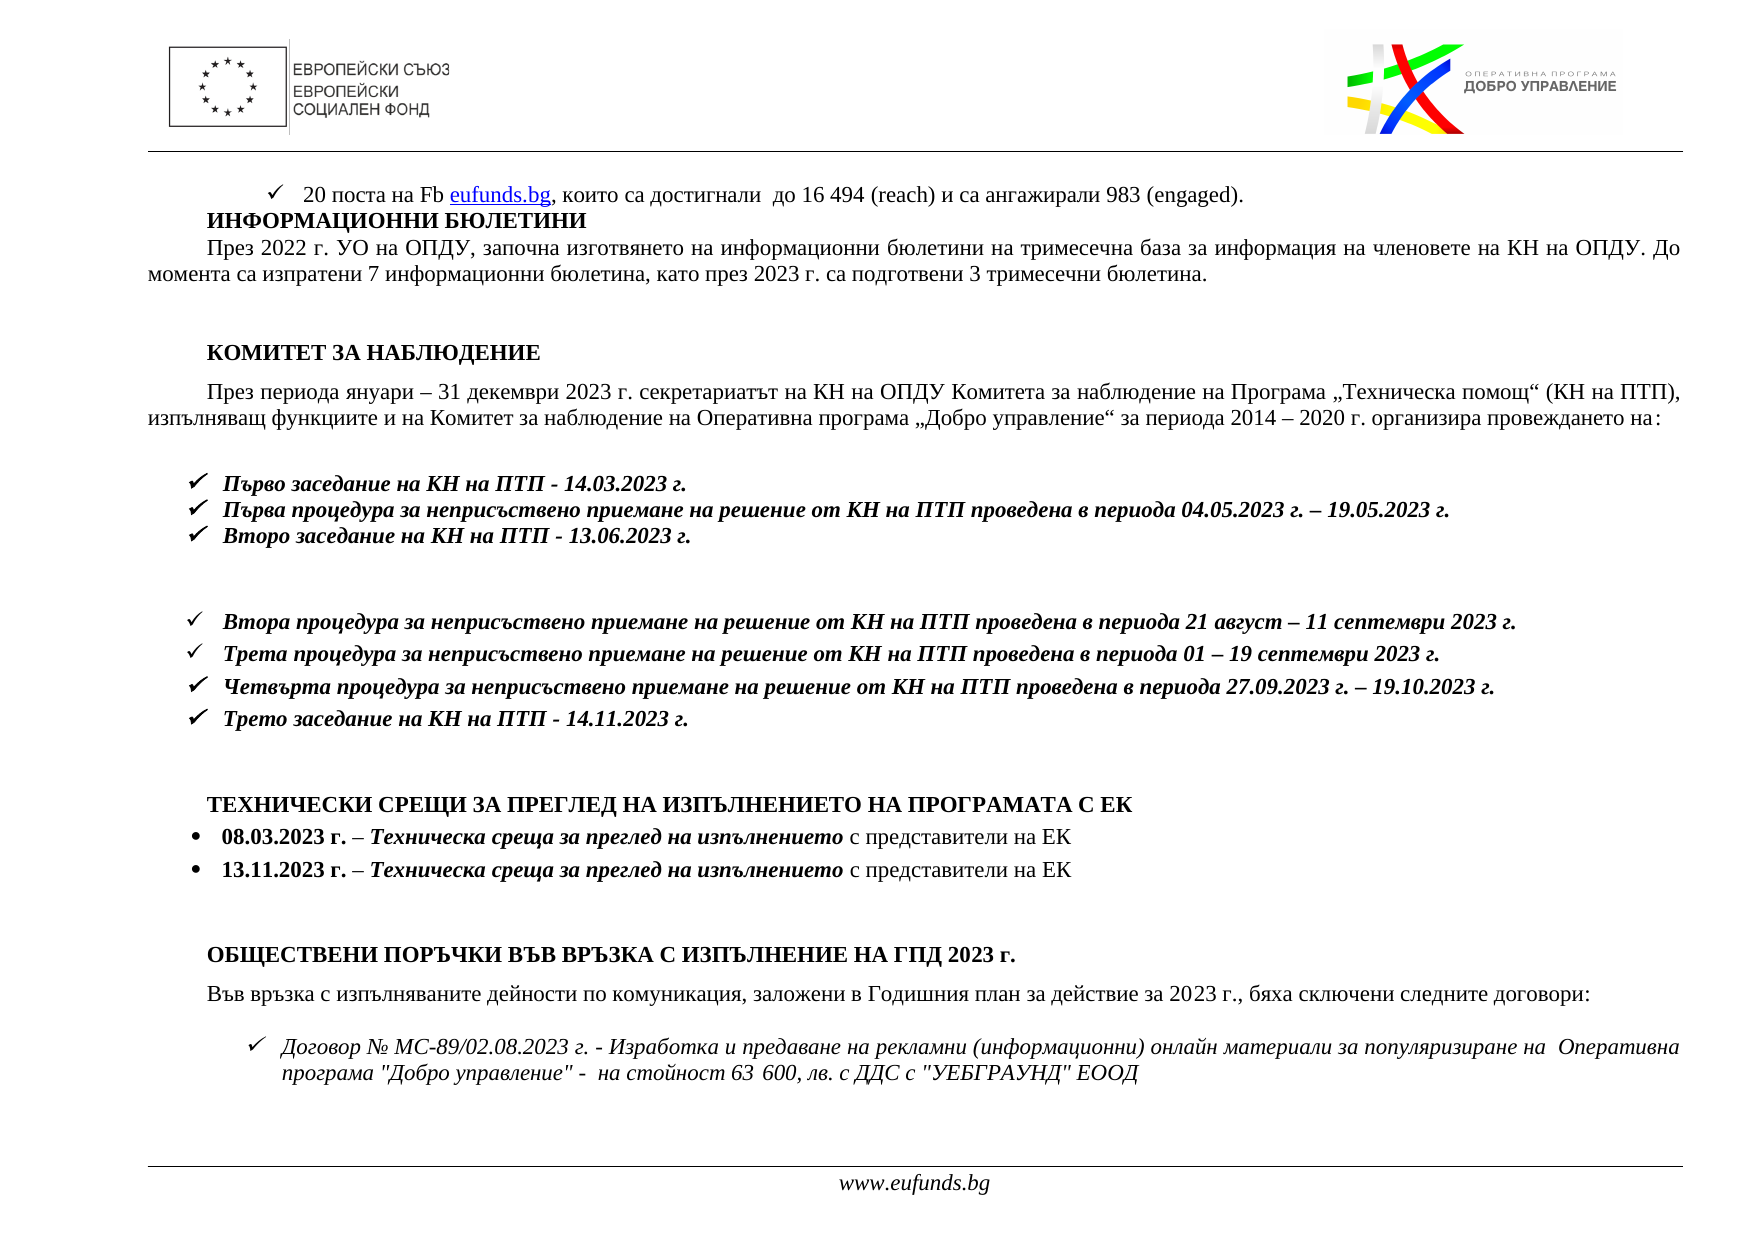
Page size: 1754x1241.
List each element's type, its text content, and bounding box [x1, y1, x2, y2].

list 08.03.2023 г. – Техническа среща за преглед на изпълнението с представители на ЕК [192, 823, 1683, 850]
list Трета процедура за неприсъствено приемане на решение от КН на ПТП проведена в периода 01 – 19 септември 2023 г. [185, 640, 1683, 667]
text През периода януари – 31 декември 2023 г. секретариатът на КН на ОПДУ Комитета за наблюдение на Програма „Техническа помощ“ (КН на ПТП), изпълняващ функциите и на Комитет за наблюдение на Оперативна програма „Добро управление“ за периода 2014 – 2020 г. организира провеждането на: [148, 378, 1683, 431]
list Първа процедура за неприсъствено приемане на решение от КН на ПТП проведена в периода 04.05.2023 г. – 19.05.2023 г. [185, 496, 1683, 522]
list 20 поста на Fb eufunds.bg, които са достигнали до 16 494 (reach) и са ангажирали 983 (engaged). [266, 181, 1683, 207]
text ОБЩЕСТВЕНИ ПОРЪЧКИ ВЪВ ВРЪЗКА С ИЗПЪЛНЕНИЕ НА ГПД 2023 г. [148, 941, 1683, 968]
list Второ заседание на КН на ПТП - 13.06.2023 г. [185, 522, 1683, 549]
list Трето заседание на КН на ПТП - 14.11.2023 г. [185, 706, 1683, 732]
list 13.11.2023 г. – Техническа среща за преглед на изпълнението с представители на ЕК [192, 856, 1683, 882]
text КОМИТЕТ ЗА НАБЛЮДЕНИЕ [148, 339, 1683, 366]
list Първо заседание на КН на ПТП - 14.03.2023 г. [185, 470, 1683, 496]
list Договор № МС-89/02.08.2023 г. - Изработка и предаване на рекламни (информационни) онлайн материали за популяризиране на Оперативна програма "Добро управление" - на стойност 63 600, лв. с ДДС с "УЕБГРАУНД" ЕООД [244, 1033, 1683, 1086]
text ИНФОРМАЦИОННИ БЮЛЕТИНИ [148, 207, 1683, 234]
list Втора процедура за неприсъствено приемане на решение от КН на ПТП проведена в периода 21 август – 11 септември 2023 г. [185, 608, 1683, 634]
text През 2022 г. УО на ОПДУ, започна изготвянето на информационни бюлетини на тримесечна база за информация на членовете на КН на ОПДУ. До момента са изпратени 7 информационни бюлетина, като през 2023 г. са подготвени 3 тримесечни бюлетина. [148, 234, 1683, 287]
text ТЕХНИЧЕСКИ СРЕЩИ ЗА ПРЕГЛЕД НА ИЗПЪЛНЕНИЕТО НА ПРОГРАМАТА С ЕК [148, 791, 1683, 817]
list Четвърта процедура за неприсъствено приемане на решение от КН на ПТП проведена в периода 27.09.2023 г. – 19.10.2023 г. [185, 673, 1683, 699]
text Във връзка с изпълняваните дейности по комуникация, заложени в Годишния план за действие за 2023 г., бяха сключени следните договори: [148, 980, 1683, 1007]
picture [160, 39, 450, 135]
picture [1324, 29, 1623, 135]
